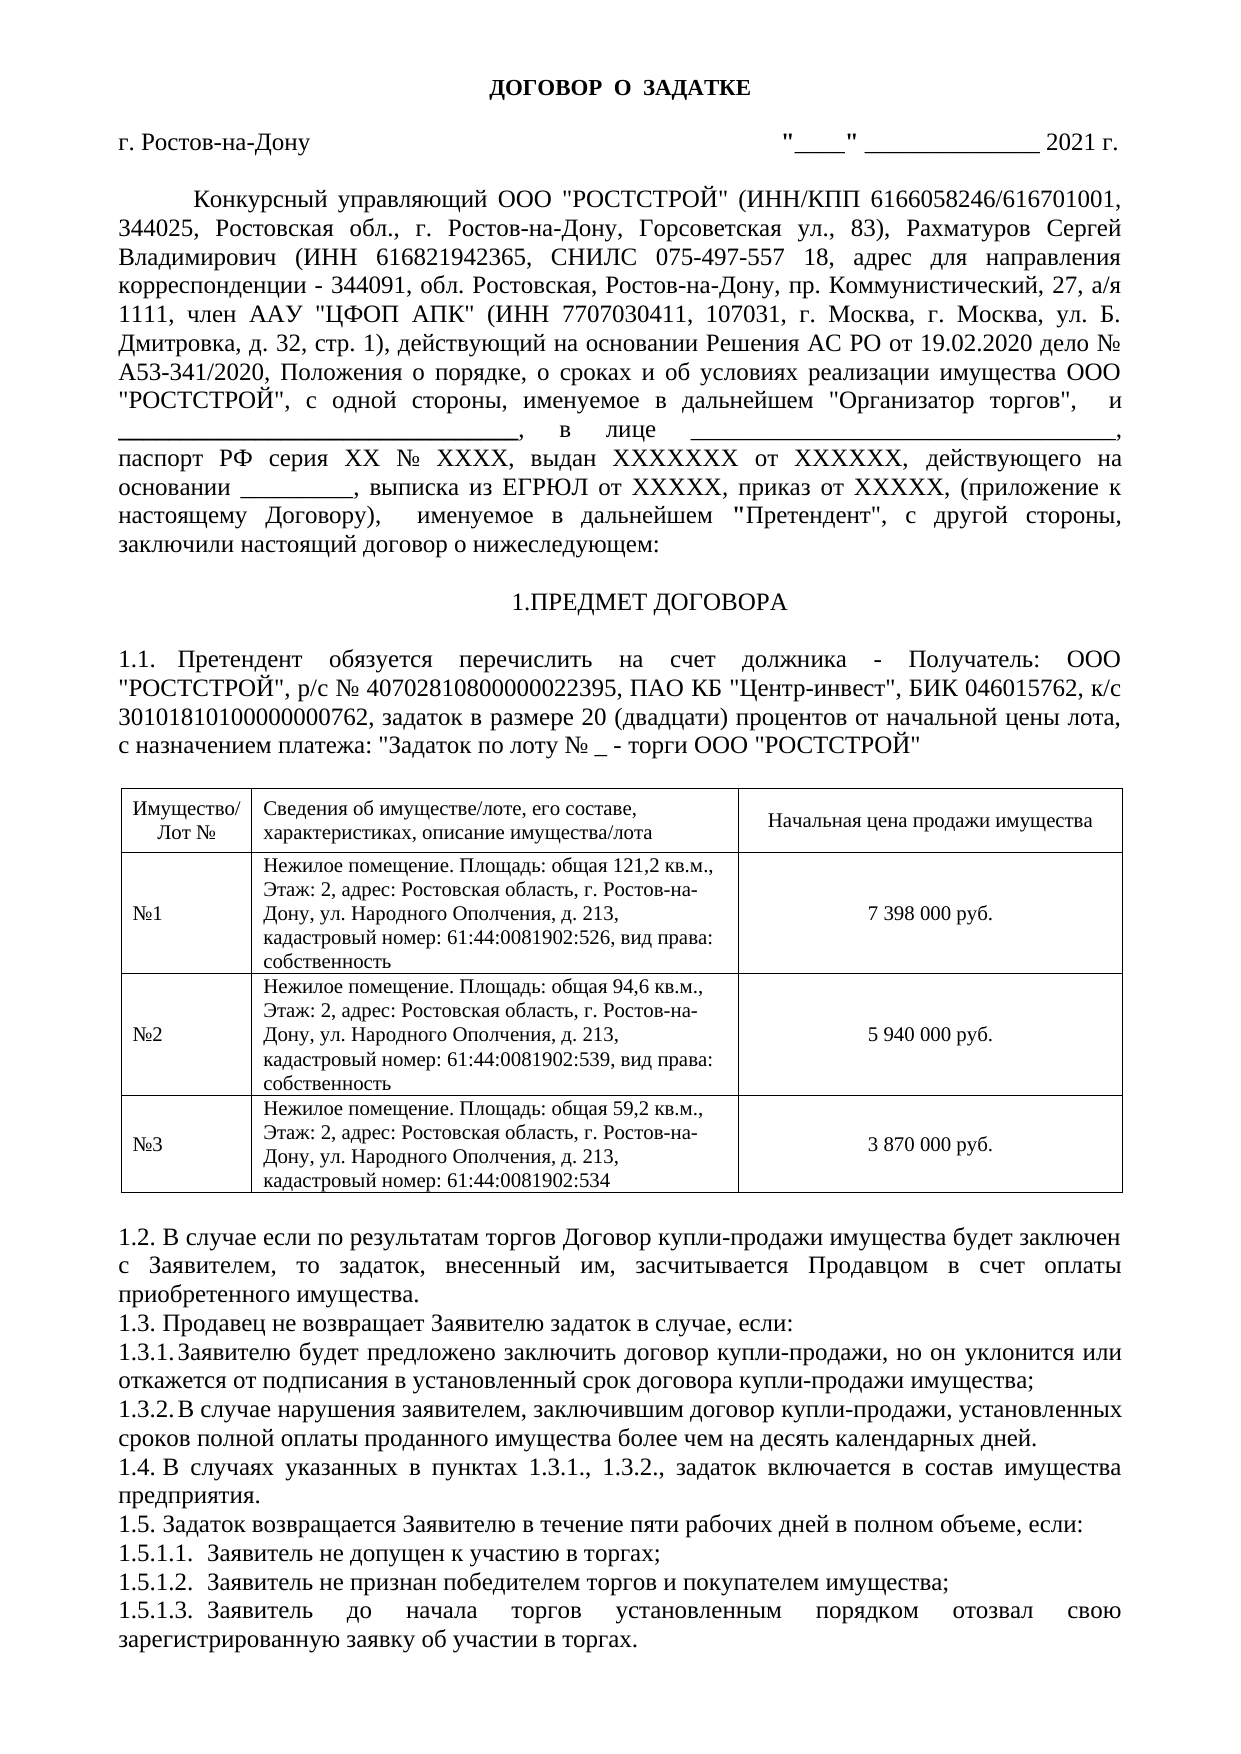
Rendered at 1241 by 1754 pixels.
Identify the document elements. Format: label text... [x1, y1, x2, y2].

list В случае если по результатам торгов Договор купли-продажи имущества будет заключен с Заявителем, то задаток, внесенный им, засчитывается Продавцом в счет оплаты приобретенного имущества. [118, 1222, 1122, 1308]
list В случаях указанных в пунктах 1.3.1., 1.3.2., задаток включается в состав имущества предприятия. [118, 1452, 1122, 1509]
list Продавец не возвращает Заявителю задаток в случае, если: [118, 1308, 1122, 1337]
text 1.ПРЕДМЕТ ДОГОВОРА [118, 587, 1122, 615]
text г. Ростов-на-Дону "____" ______________ 2021 г. [118, 127, 1122, 155]
list Заявитель не допущен к участию в торгах; [118, 1538, 1122, 1567]
table_header Имущество/ Лот № [122, 789, 251, 852]
title ДОГОВОР О ЗАДАТКЕ [118, 74, 1122, 100]
list Заявитель не признан победителем торгов и покупателем имущества; [118, 1567, 1122, 1595]
table_cell Нежилое помещение. Площадь: общая 121,2 кв.м., Этаж: 2, адрес: Ростовская область, г. Ростов-на-Дону, ул. Народного Ополчения, д. 213, кадастровый номер: 61:44:0081902:526, вид права: собственность [252, 853, 738, 973]
table_cell 7 398 000 руб. [739, 853, 1122, 973]
list Заявителю будет предложено заключить договор купли-продажи, но он уклонится или откажется от подписания в установленный срок договора купли-продажи имущества; [118, 1337, 1122, 1394]
list Задаток возвращается Заявителю в течение пяти рабочих дней в полном объеме, если: [118, 1509, 1122, 1538]
table_cell №3 [122, 1096, 251, 1192]
table_cell 3 870 000 руб. [739, 1096, 1122, 1192]
text Конкурсный управляющий ООО "РОСТСТРОЙ" (ИНН/КПП 6166058246/616701001, 344025, Ростовская обл., г. Ростов-на-Дону, Горсоветская ул., 83), Рахматуров Сергей Владимирович (ИНН 616821942365, СНИЛС 075-497-557 18, адрес для направления корреспонденции - 344091, обл. Ростовская, Ростов-на-Дону, пр. Коммунистический, 27, а/я 1111, член ААУ "ЦФОП АПК" (ИНН 7707030411, 107031, г. Москва, г. Москва, ул. Б. Дмитровка, д. 32, стр. 1), действующий на основании Решения АС РО от 19.02.2020 дело № А53-341/2020, Положения о порядке, о сроках и об условиях реализации имущества ООО "РОСТСТРОЙ", с одной стороны, именуемое в дальнейшем "Организатор торгов", и ________________________________, в лице __________________________________, паспорт РФ серия ХХ № ХХХХ, выдан ХХХХХХХ от ХХХХХХ, действующего на основании _________, выписка из ЕГРЮЛ от ХХХХХ, приказ от ХХХХХ, (приложение к настоящему Договору), именуемое в дальнейшем "Претендент", с другой стороны, заключили настоящий договор о нижеследующем: [118, 184, 1122, 558]
table_cell №1 [122, 853, 251, 973]
table_cell Нежилое помещение. Площадь: общая 59,2 кв.м., Этаж: 2, адрес: Ростовская область, г. Ростов-на-Дону, ул. Народного Ополчения, д. 213, кадастровый номер: 61:44:0081902:534 [252, 1096, 738, 1192]
list В случае нарушения заявителем, заключившим договор купли-продажи, установленных сроков полной оплаты проданного имущества более чем на десять календарных дней. [118, 1394, 1122, 1452]
table_cell Нежилое помещение. Площадь: общая 94,6 кв.м., Этаж: 2, адрес: Ростовская область, г. Ростов-на-Дону, ул. Народного Ополчения, д. 213, кадастровый номер: 61:44:0081902:539, вид права: собственность [252, 974, 738, 1094]
table_cell 5 940 000 руб. [739, 974, 1122, 1094]
list Заявитель до начала торгов установленным порядком отозвал свою зарегистрированную заявку об участии в торгах. [118, 1595, 1122, 1653]
table_cell №2 [122, 974, 251, 1094]
list Претендент обязуется перечислить на счет должника - Получатель: ООО "РОСТСТРОЙ", р/с № 40702810800000022395, ПАО КБ "Центр-инвест", БИК 046015762, к/с 30101810100000000762, задаток в размере 20 (двадцати) процентов от начальной цены лота, с назначением платежа: "Задаток по лоту № _ - торги ООО "РОСТСТРОЙ" [118, 644, 1122, 759]
table_header Начальная цена продажи имущества [739, 789, 1122, 852]
table_header Сведения об имуществе/лоте, его составе, характеристиках, описание имущества/лота [252, 789, 738, 852]
